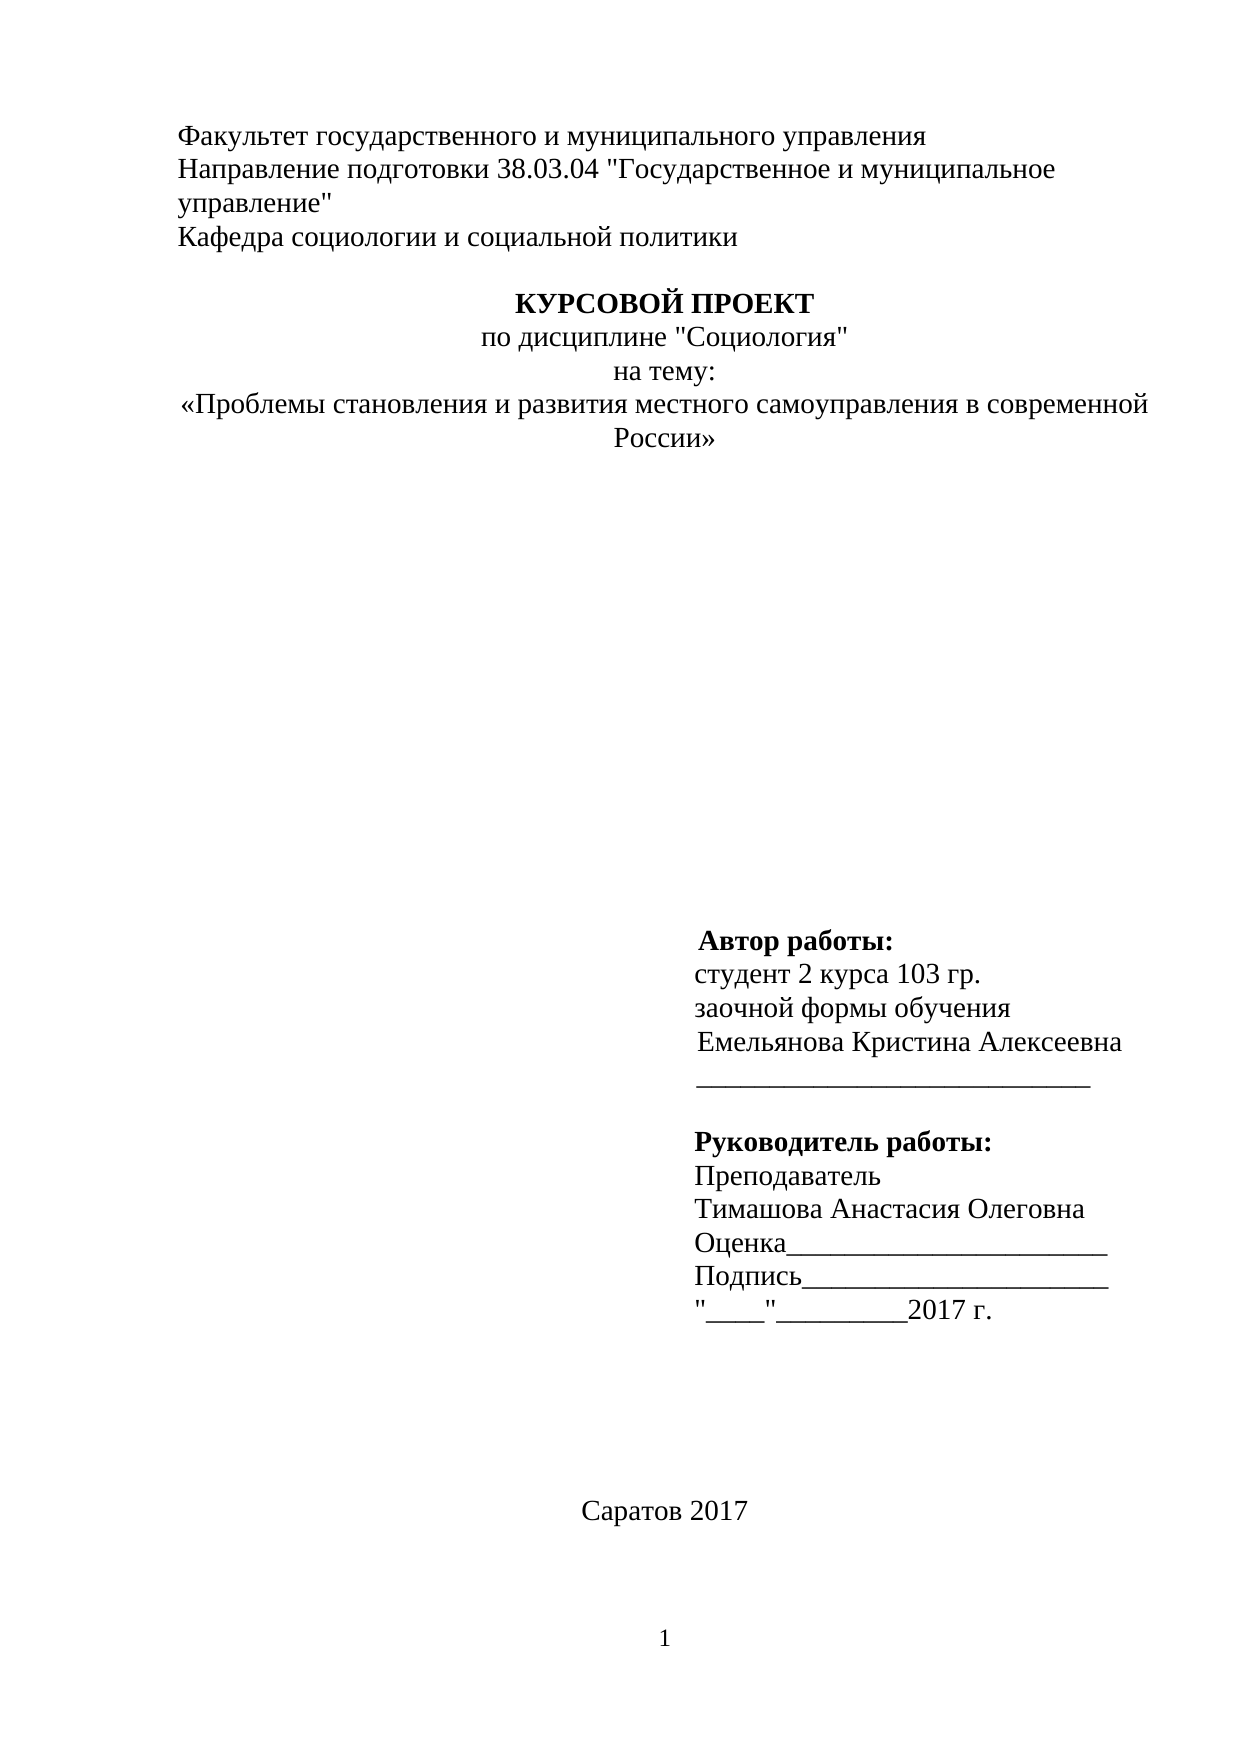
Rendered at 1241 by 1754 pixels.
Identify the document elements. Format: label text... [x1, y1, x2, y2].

title Подпись_____________________ [694, 1258, 1152, 1292]
title КУРСОВОЙ ПРОЕКТ [177, 286, 1152, 319]
title Направление подготовки 38.03.04 "Государственное и муниципальное управление" [177, 152, 1152, 219]
title Факультет государственного и муниципального управления [177, 118, 1152, 152]
title Емельянова Кристина Алексеевна [177, 1024, 1152, 1057]
title заочной формы обучения [694, 990, 1152, 1024]
title Автор работы: [177, 923, 1181, 957]
title Кафедра социологии и социальной политики [177, 219, 1152, 252]
title ___________________________ [177, 1057, 1152, 1091]
title Оценка______________________ [694, 1225, 1152, 1258]
title студент 2 курса 103 гр. [694, 957, 1152, 990]
title «Проблемы становления и развития местного самоуправления в современной России» [177, 386, 1152, 453]
text Саратов 2017 [177, 1493, 1152, 1527]
title Руководитель работы: [694, 1124, 1152, 1158]
title "____"_________2017 г. [694, 1292, 1152, 1326]
title Тимашова Анастасия Олеговна [694, 1191, 1152, 1225]
title на тему: [177, 353, 1152, 386]
title по дисциплине "Социология" [177, 319, 1152, 353]
title Преподаватель [694, 1158, 1152, 1191]
